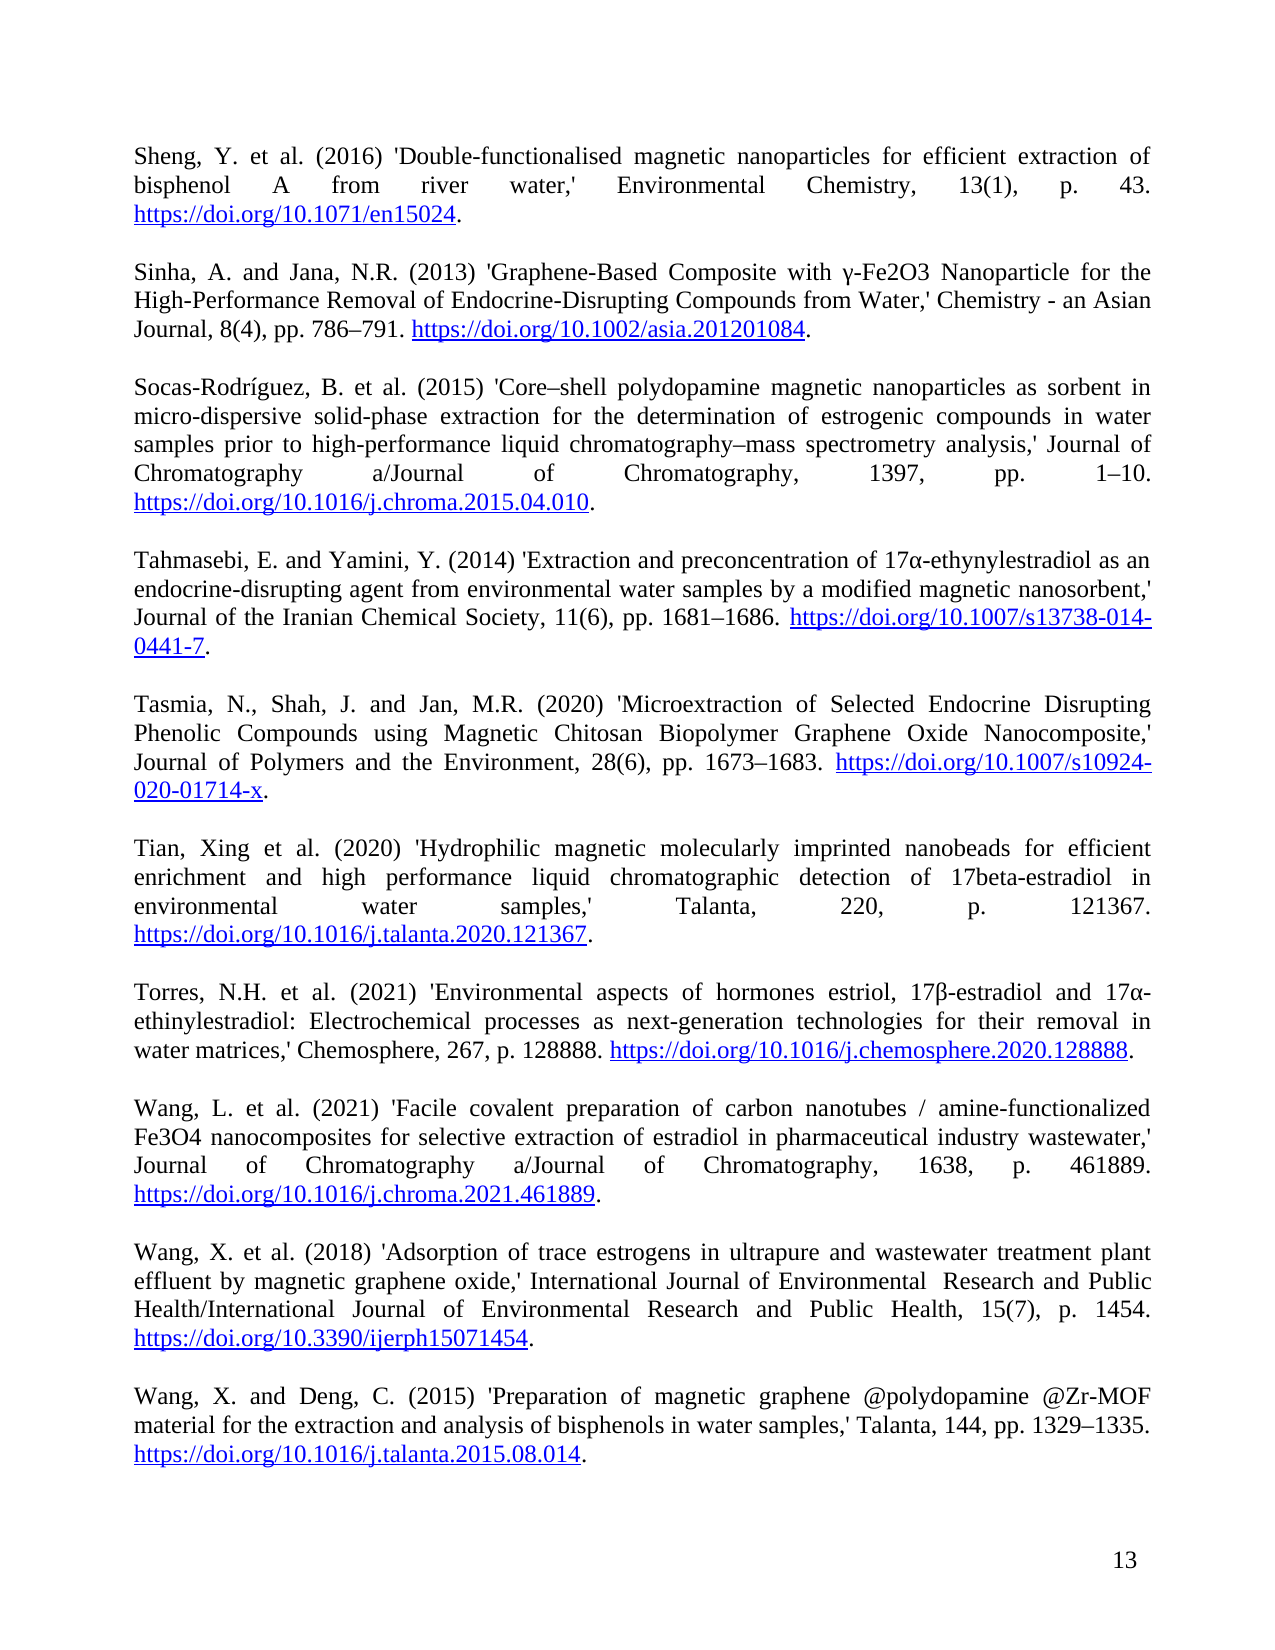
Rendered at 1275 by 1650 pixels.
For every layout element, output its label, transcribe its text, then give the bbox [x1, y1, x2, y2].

text Sheng, Y. et al. (2016) 'Double-functionalised magnetic nanoparticles for efficient extraction of bisphenol A from river water,' Environmental Chemistry, 13(1), p. 43. https://doi.org/10.1071/en15024. [133, 141, 1152, 227]
text Wang, X. and Deng, C. (2015) 'Preparation of magnetic graphene @polydopamine @Zr-MOF material for the extraction and analysis of bisphenols in water samples,' Talanta, 144, pp. 1329–1335. https://doi.org/10.1016/j.talanta.2015.08.014. [133, 1381, 1152, 1467]
text Socas-Rodríguez, B. et al. (2015) 'Core–shell polydopamine magnetic nanoparticles as sorbent in micro-dispersive solid-phase extraction for the determination of estrogenic compounds in water samples prior to high-performance liquid chromatography–mass spectrometry analysis,' Journal of Chromatography a/Journal of Chromatography, 1397, pp. 1–10. https://doi.org/10.1016/j.chroma.2015.04.010. [133, 372, 1152, 516]
text Tahmasebi, E. and Yamini, Y. (2014) 'Extraction and preconcentration of 17α-ethynylestradiol as an endocrine-disrupting agent from environmental water samples by a modified magnetic nanosorbent,' Journal of the Iranian Chemical Society, 11(6), pp. 1681–1686. https://doi.org/10.1007/s13738-014-0441-7. [133, 545, 1152, 660]
text Tian, Xing et al. (2020) 'Hydrophilic magnetic molecularly imprinted nanobeads for efficient enrichment and high performance liquid chromatographic detection of 17beta-estradiol in environmental water samples,' Talanta, 220, p. 121367. https://doi.org/10.1016/j.talanta.2020.121367. [133, 833, 1152, 948]
text Torres, N.H. et al. (2021) 'Environmental aspects of hormones estriol, 17β-estradiol and 17α-ethinylestradiol: Electrochemical processes as next-generation technologies for their removal in water matrices,' Chemosphere, 267, p. 128888. https://doi.org/10.1016/j.chemosphere.2020.128888. [133, 977, 1152, 1064]
text Wang, X. et al. (2018) 'Adsorption of trace estrogens in ultrapure and wastewater treatment plant effluent by magnetic graphene oxide,' International Journal of Environmental Research and Public Health/International Journal of Environmental Research and Public Health, 15(7), p. 1454. https://doi.org/10.3390/ijerph15071454. [133, 1237, 1152, 1352]
text Tasmia, N., Shah, J. and Jan, M.R. (2020) 'Microextraction of Selected Endocrine Disrupting Phenolic Compounds using Magnetic Chitosan Biopolymer Graphene Oxide Nanocomposite,' Journal of Polymers and the Environment, 28(6), pp. 1673–1683. https://doi.org/10.1007/s10924-020-01714-x. [133, 689, 1152, 804]
text Wang, L. et al. (2021) 'Facile covalent preparation of carbon nanotubes / amine-functionalized Fe3O4 nanocomposites for selective extraction of estradiol in pharmaceutical industry wastewater,' Journal of Chromatography a/Journal of Chromatography, 1638, p. 461889. https://doi.org/10.1016/j.chroma.2021.461889. [133, 1093, 1152, 1208]
text Sinha, A. and Jana, N.R. (2013) 'Graphene‐Based Composite with γ‐Fe2O3 Nanoparticle for the High‐Performance Removal of Endocrine‐Disrupting Compounds from Water,' Chemistry - an Asian Journal, 8(4), pp. 786–791. https://doi.org/10.1002/asia.201201084. [133, 257, 1152, 343]
